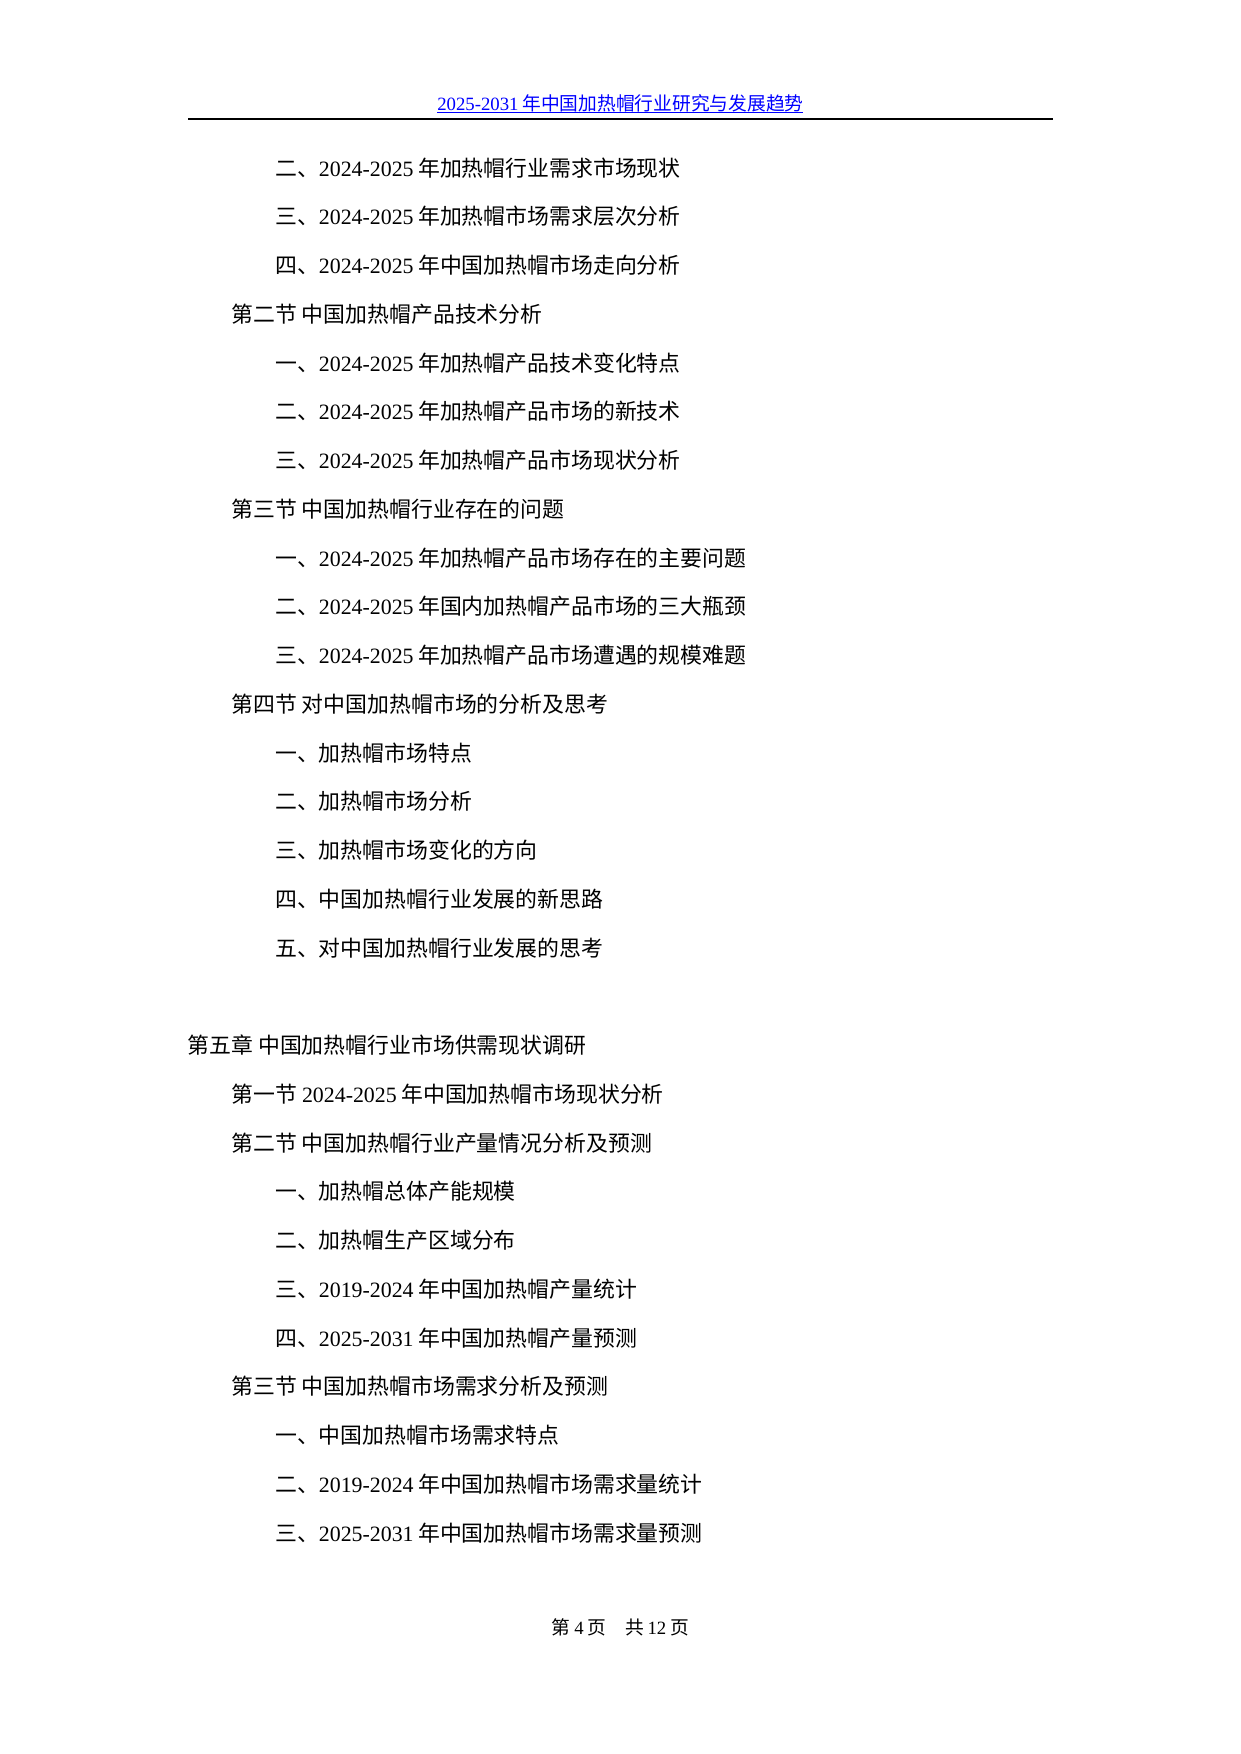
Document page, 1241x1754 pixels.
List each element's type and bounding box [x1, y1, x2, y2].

text [187, 150, 1053, 1548]
